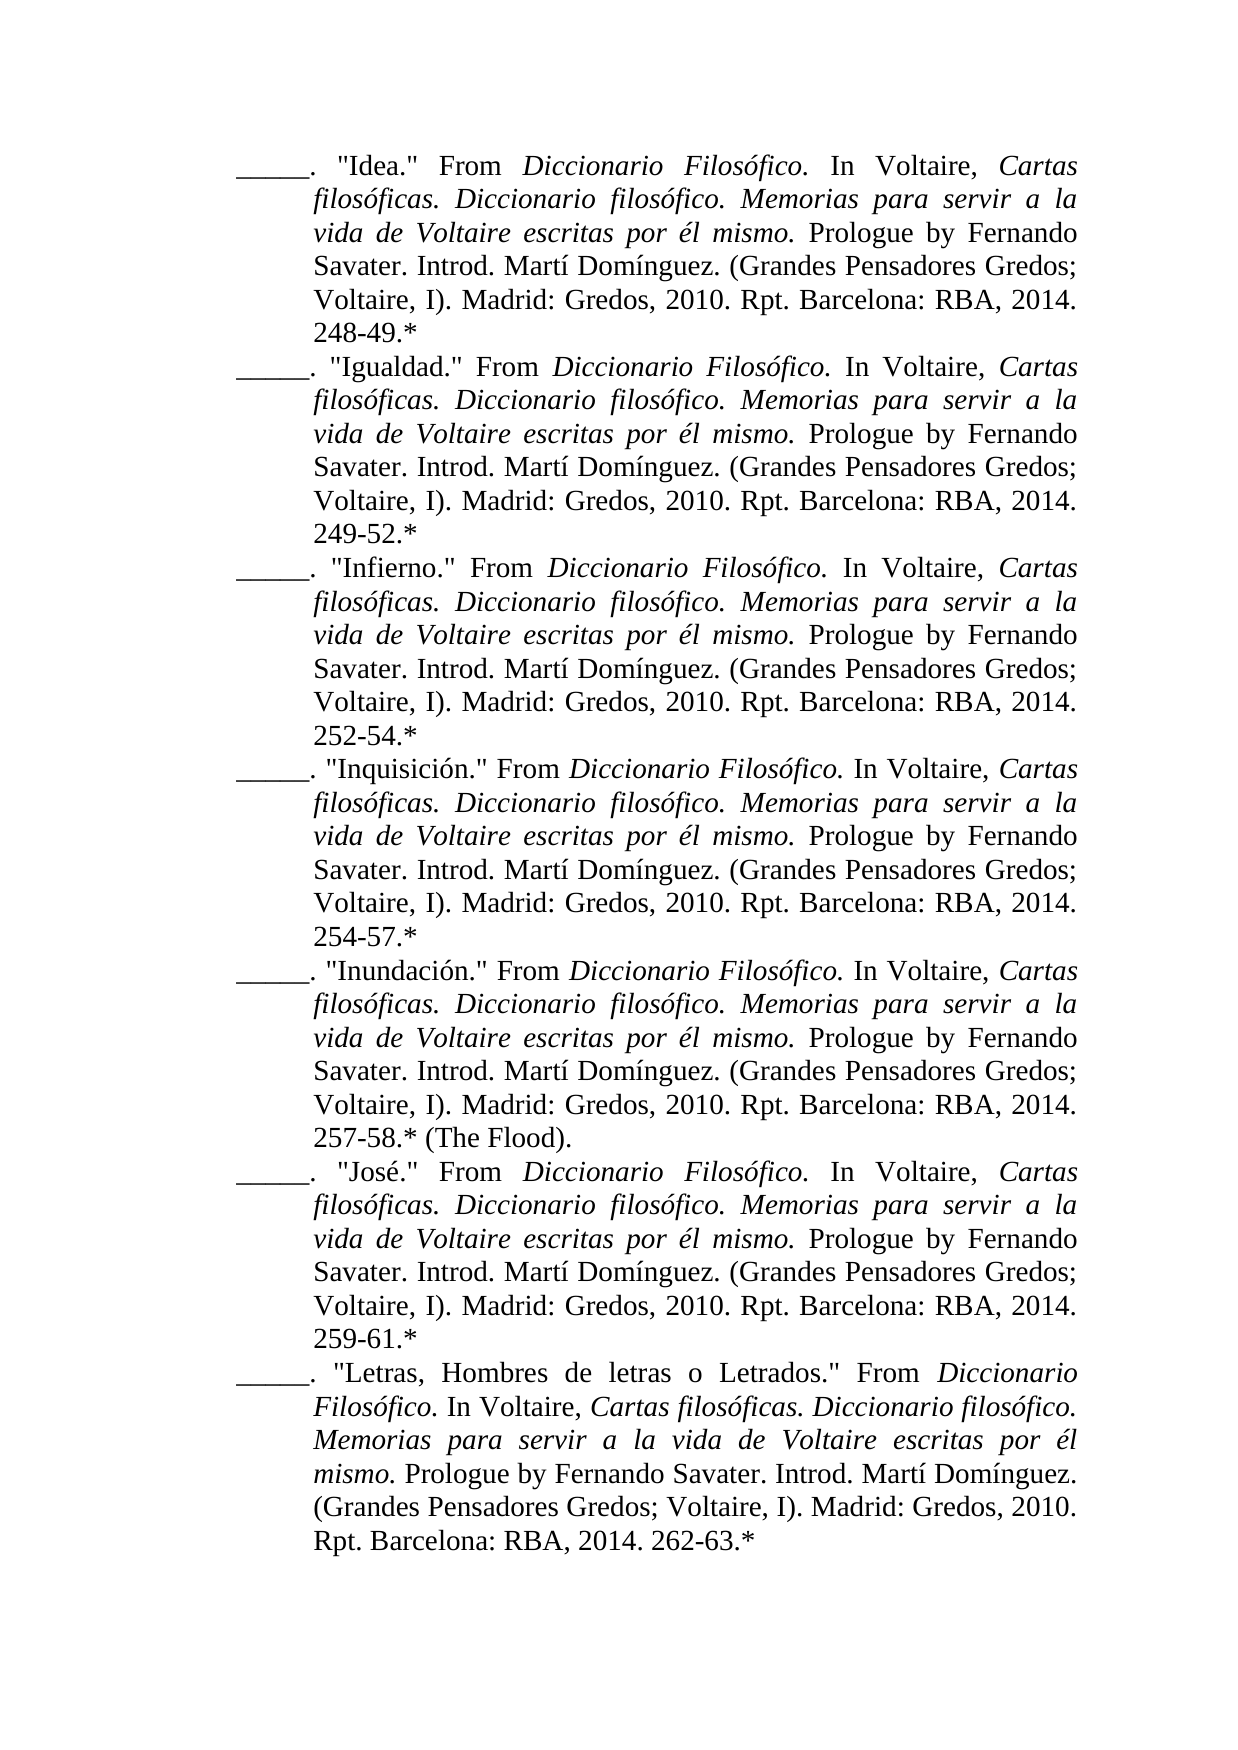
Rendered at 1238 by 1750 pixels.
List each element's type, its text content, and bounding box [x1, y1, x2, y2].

text _____. "Igualdad." From Diccionario Filosófico. In Voltaire, Cartas filosóficas. Diccionario filosófico. Memorias para servir a la vida de Voltaire escritas por él mismo. Prologue by Fernando Savater. Introd. Martí Domínguez. (Grandes Pensadores Gredos; Voltaire, I). Madrid: Gredos, 2010. Rpt. Barcelona: RBA, 2014. 249-52.* [236, 349, 1078, 550]
text _____. "José." From Diccionario Filosófico. In Voltaire, Cartas filosóficas. Diccionario filosófico. Memorias para servir a la vida de Voltaire escritas por él mismo. Prologue by Fernando Savater. Introd. Martí Domínguez. (Grandes Pensadores Gredos; Voltaire, I). Madrid: Gredos, 2010. Rpt. Barcelona: RBA, 2014. 259-61.* [236, 1154, 1078, 1355]
text _____. "Infierno." From Diccionario Filosófico. In Voltaire, Cartas filosóficas. Diccionario filosófico. Memorias para servir a la vida de Voltaire escritas por él mismo. Prologue by Fernando Savater. Introd. Martí Domínguez. (Grandes Pensadores Gredos; Voltaire, I). Madrid: Gredos, 2010. Rpt. Barcelona: RBA, 2014. 252-54.* [236, 550, 1078, 751]
text _____. "Idea." From Diccionario Filosófico. In Voltaire, Cartas filosóficas. Diccionario filosófico. Memorias para servir a la vida de Voltaire escritas por él mismo. Prologue by Fernando Savater. Introd. Martí Domínguez. (Grandes Pensadores Gredos; Voltaire, I). Madrid: Gredos, 2010. Rpt. Barcelona: RBA, 2014. 248-49.* [236, 148, 1078, 349]
text _____. "Inundación." From Diccionario Filosófico. In Voltaire, Cartas filosóficas. Diccionario filosófico. Memorias para servir a la vida de Voltaire escritas por él mismo. Prologue by Fernando Savater. Introd. Martí Domínguez. (Grandes Pensadores Gredos; Voltaire, I). Madrid: Gredos, 2010. Rpt. Barcelona: RBA, 2014. 257-58.* (The Flood). [236, 953, 1078, 1154]
text _____. "Inquisición." From Diccionario Filosófico. In Voltaire, Cartas filosóficas. Diccionario filosófico. Memorias para servir a la vida de Voltaire escritas por él mismo. Prologue by Fernando Savater. Introd. Martí Domínguez. (Grandes Pensadores Gredos; Voltaire, I). Madrid: Gredos, 2010. Rpt. Barcelona: RBA, 2014. 254-57.* [236, 751, 1078, 953]
text _____. "Letras, Hombres de letras o Letrados." From Diccionario Filosófico. In Voltaire, Cartas filosóficas. Diccionario filosófico. Memorias para servir a la vida de Voltaire escritas por él mismo. Prologue by Fernando Savater. Introd. Martí Domínguez. (Grandes Pensadores Gredos; Voltaire, I). Madrid: Gredos, 2010. Rpt. Barcelona: RBA, 2014. 262-63.* [236, 1355, 1078, 1556]
